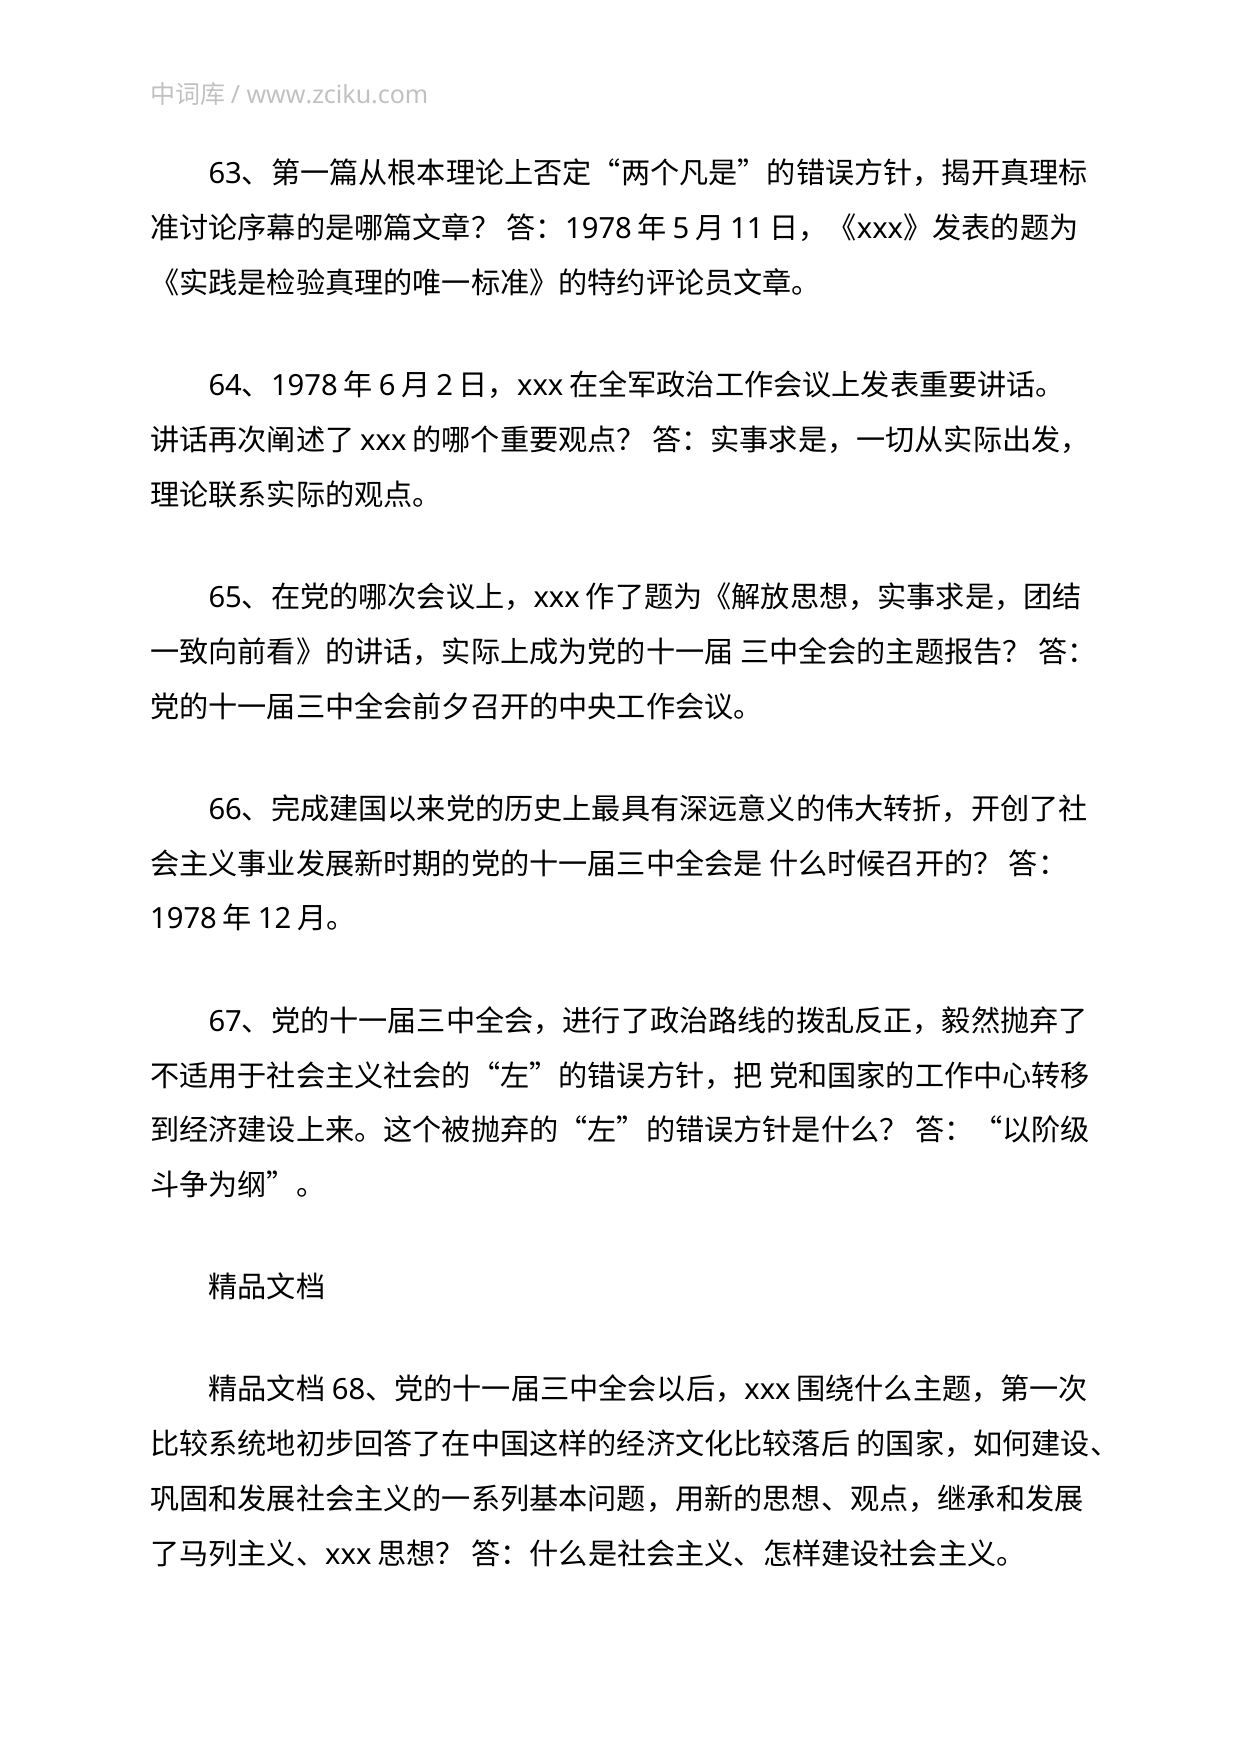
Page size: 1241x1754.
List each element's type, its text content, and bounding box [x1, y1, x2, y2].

text 精品文档 68、党的十一届三中全会以后，xxx围绕什么主题，第一次比较系统地初步回答了在中国这样的经济文化比较落后 的国家，如何建设、巩固和发展社会主义的一系列基本问题，用新的思想、观点，继承和发展了马列主义、xxx思想？ 答：什么是社会主义、怎样建设社会主义。 [150, 1365, 1090, 1573]
text 64、1978年6月2日，xxx在全军政治工作会议上发表重要讲话。讲话再次阐述了xxx的哪个重要观点？ 答：实事求是，一切从实际出发，理论联系实际的观点。 [150, 362, 1090, 514]
text 63、第一篇从根本理论上否定“两个凡是”的错误方针，揭开真理标准讨论序幕的是哪篇文章？ 答：1978年5月11日，《xxx》发表的题为《实践是检验真理的唯一标准》的特约评论员文章。 [150, 150, 1090, 302]
text 65、在党的哪次会议上，xxx作了题为《解放思想，实事求是，团结一致向前看》的讲话，实际上成为党的十一届 三中全会的主题报告？ 答：党的十一届三中全会前夕召开的中央工作会议。 [150, 573, 1090, 726]
text 66、完成建国以来党的历史上最具有深远意义的伟大转折，开创了社会主义事业发展新时期的党的十一届三中全会是 什么时候召开的？ 答：1978年12月。 [150, 785, 1090, 937]
text 精品文档 [150, 1264, 1090, 1306]
text 67、党的十一届三中全会，进行了政治路线的拨乱反正，毅然抛弃了不适用于社会主义社会的“左”的错误方针，把 党和国家的工作中心转移到经济建设上来。这个被抛弃的“左”的错误方针是什么？ 答：“以阶级斗争为纲”。 [150, 997, 1090, 1204]
